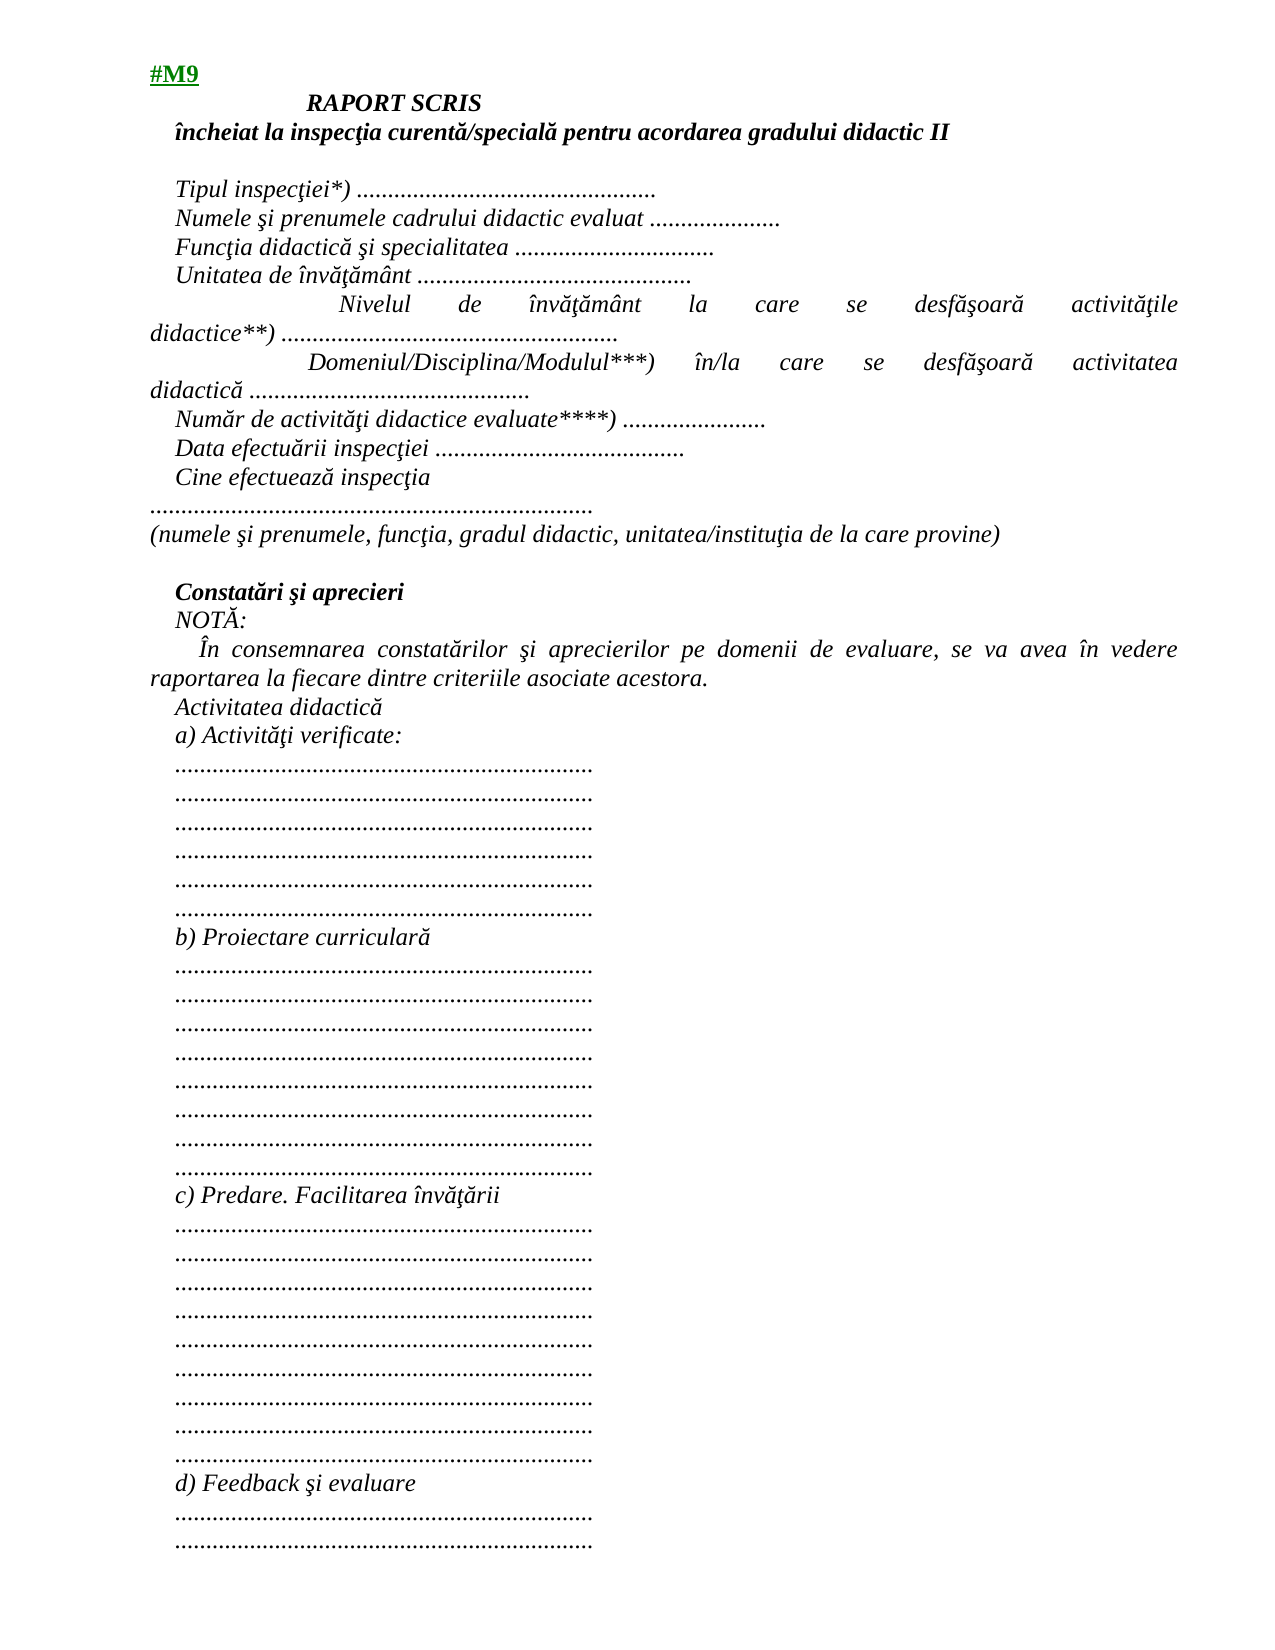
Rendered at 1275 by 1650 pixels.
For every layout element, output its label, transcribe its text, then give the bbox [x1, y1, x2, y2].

text ................................................................... [150, 1209, 1181, 1238]
text Unitatea de învăţământ ............................................ [150, 260, 1181, 289]
text ................................................................... [150, 1267, 1181, 1295]
text ................................................................... [150, 749, 1181, 778]
text Numele şi prenumele cadrului didactic evaluat ..................... [150, 203, 1181, 232]
text ................................................................... [150, 1123, 1181, 1152]
text NOTĂ: [150, 605, 1181, 634]
text (numele şi prenumele, funcţia, gradul didactic, unitatea/instituţia de la care provine) [150, 519, 1181, 548]
text ................................................................... [150, 1065, 1181, 1094]
text ................................................................... [150, 1008, 1181, 1037]
text Tipul inspecţiei*) ................................................ [150, 174, 1181, 203]
text Cine efectuează inspecţia [150, 462, 1181, 490]
text ................................................................... [150, 807, 1181, 835]
text c) Predare. Facilitarea învăţării [150, 1180, 1181, 1209]
text ................................................................... [150, 1295, 1181, 1324]
text ................................................................... [150, 835, 1181, 864]
text Număr de activităţi didactice evaluate****) ....................... [150, 404, 1181, 433]
text încheiat la inspecţia curentă/specială pentru acordarea gradului didactic II [150, 117, 1181, 145]
text #M9 [150, 59, 1181, 88]
text ................................................................... [150, 864, 1181, 893]
text ................................................................... [150, 950, 1181, 979]
text ................................................................... [150, 1410, 1181, 1439]
text a) Activităţi verificate: [150, 720, 1181, 749]
text Funcţia didactică şi specialitatea ................................ [150, 232, 1181, 260]
text ................................................................... [150, 1324, 1181, 1353]
text Data efectuării inspecţiei ........................................ [150, 433, 1181, 462]
text ....................................................................... [150, 490, 1181, 519]
text ................................................................... [150, 1094, 1181, 1123]
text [150, 1525, 1181, 1554]
text b) Proiectare curriculară [150, 922, 1181, 950]
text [150, 1497, 1181, 1525]
text În consemnarea constatărilor şi aprecierilor pe domenii de evaluare, se va avea în vedere raportarea la fiecare dintre criteriile asociate acestora. [150, 634, 1181, 692]
text ................................................................... [150, 1382, 1181, 1410]
text ................................................................... [150, 893, 1181, 922]
text d) Feedback şi evaluare [150, 1468, 1181, 1497]
text RAPORT SCRIS [150, 88, 1181, 117]
text ................................................................... [150, 1238, 1181, 1267]
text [150, 1439, 1181, 1468]
text ................................................................... [150, 1037, 1181, 1065]
text ................................................................... [150, 1152, 1181, 1180]
text Nivelul de învăţământ la care se desfăşoară activităţile didactice**) ...................................................... [150, 289, 1181, 347]
text ................................................................... [150, 778, 1181, 807]
text ................................................................... [150, 979, 1181, 1008]
text Domeniul/Disciplina/Modulul***) în/la care se desfăşoară activitatea didactică ............................................. [150, 347, 1181, 404]
text Constatări şi aprecieri [150, 577, 1181, 605]
text ................................................................... [150, 1353, 1181, 1382]
text Activitatea didactică [150, 692, 1181, 720]
